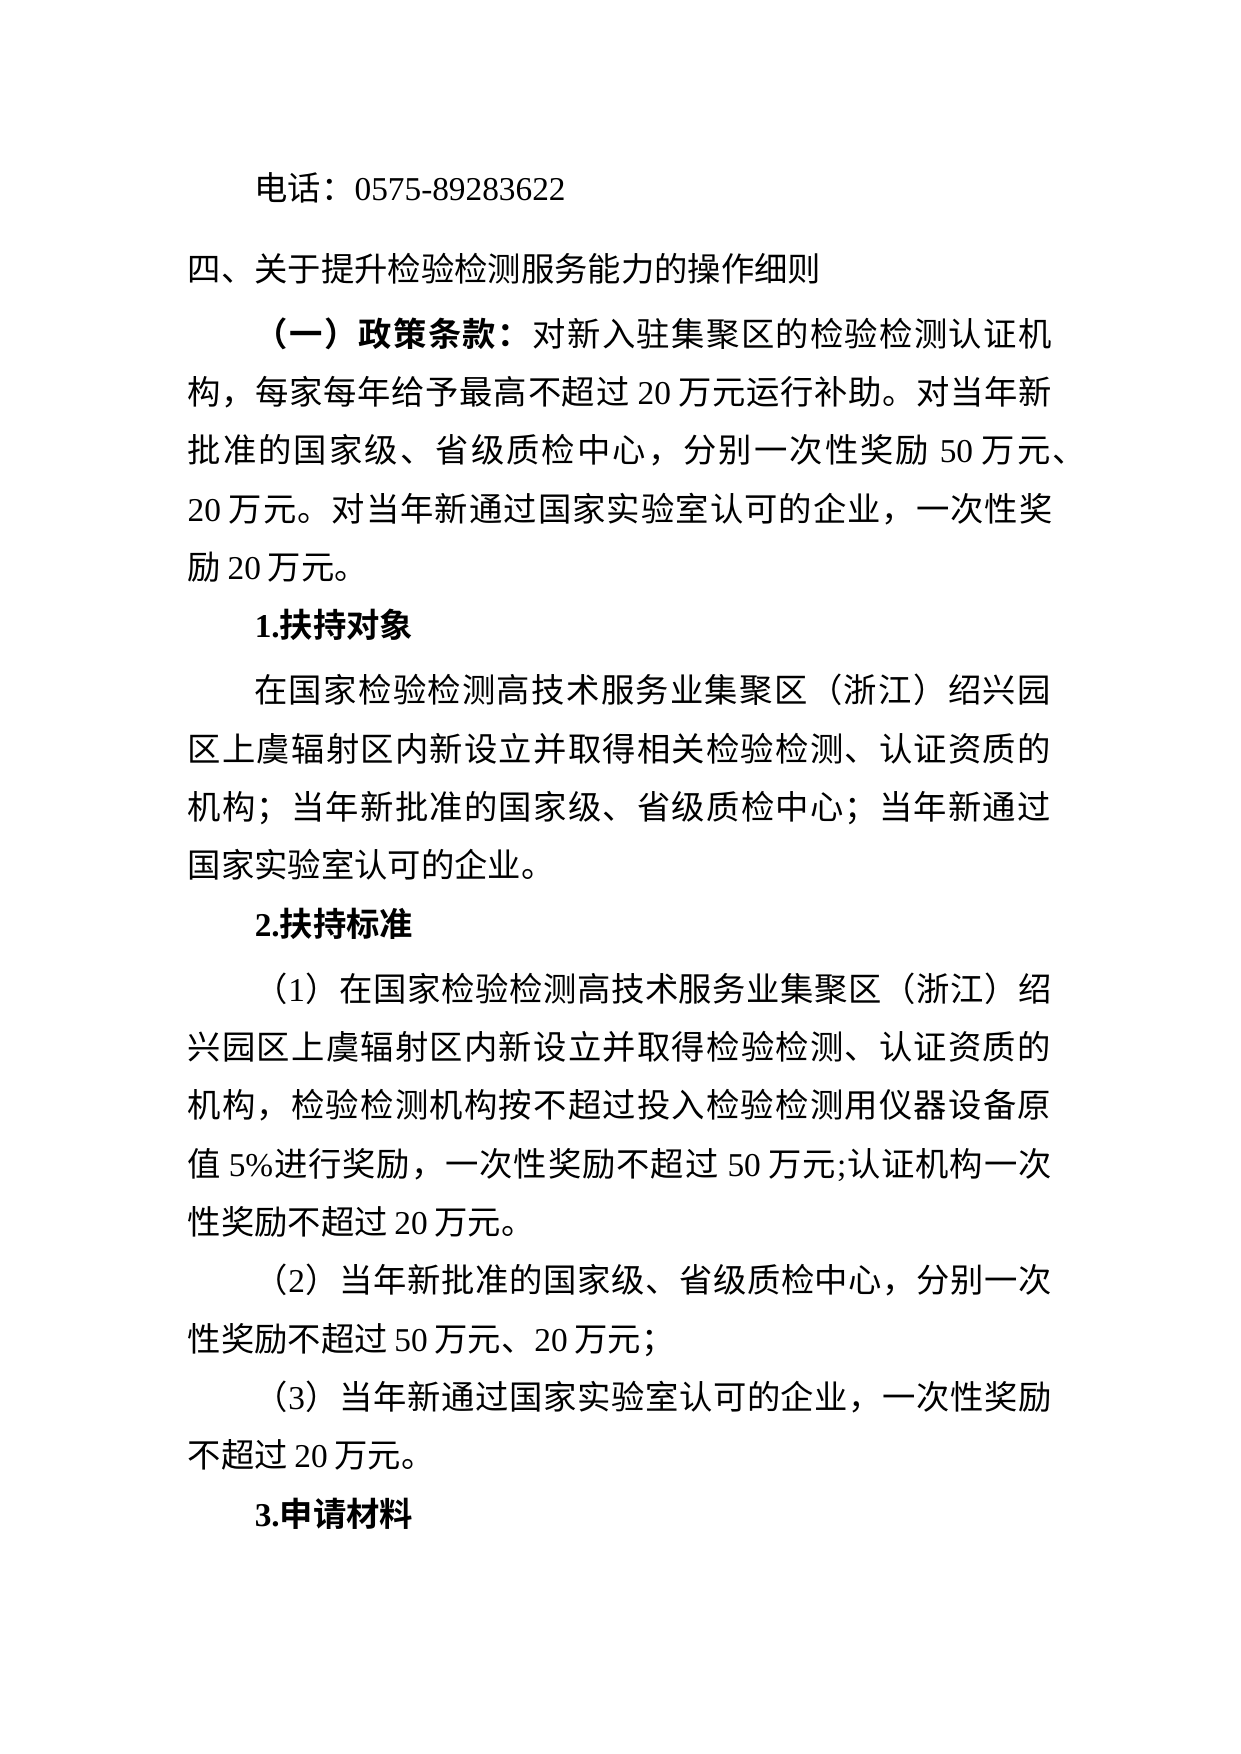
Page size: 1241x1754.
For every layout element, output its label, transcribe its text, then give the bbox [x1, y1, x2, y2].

text 电话：0575-89283622 [187, 162, 1053, 210]
list 3.申请材料 [187, 1479, 1053, 1544]
text （2）当年新批准的国家级、省级质检中心，分别一次性奖励不超过50万元、20万元； [187, 1246, 1053, 1363]
text （一）政策条款：对新入驻集聚区的检验检测认证机构，每家每年给予最高不超过20万元运行补助。对当年新批准的国家级、省级质检中心，分别一次性奖励50万元、20万元。对当年新通过国家实验室认可的企业，一次性奖励20万元。 [187, 299, 1053, 591]
list 1.扶持对象 [187, 591, 1053, 656]
text 在国家检验检测高技术服务业集聚区（浙江）绍兴园区上虞辐射区内新设立并取得相关检验检测、认证资质的机构；当年新批准的国家级、省级质检中心；当年新通过国家实验室认可的企业。 [187, 656, 1053, 889]
text （1）在国家检验检测高技术服务业集聚区（浙江）绍兴园区上虞辐射区内新设立并取得检验检测、认证资质的机构，检验检测机构按不超过投入检验检测用仪器设备原值5%进行奖励，一次性奖励不超过50万元;认证机构一次性奖励不超过20万元。 [187, 954, 1053, 1246]
text （3）当年新通过国家实验室认可的企业，一次性奖励不超过20万元。 [187, 1363, 1053, 1479]
list 四、关于提升检验检测服务能力的操作细则 [187, 234, 1053, 299]
list 2.扶持标准 [187, 889, 1053, 954]
